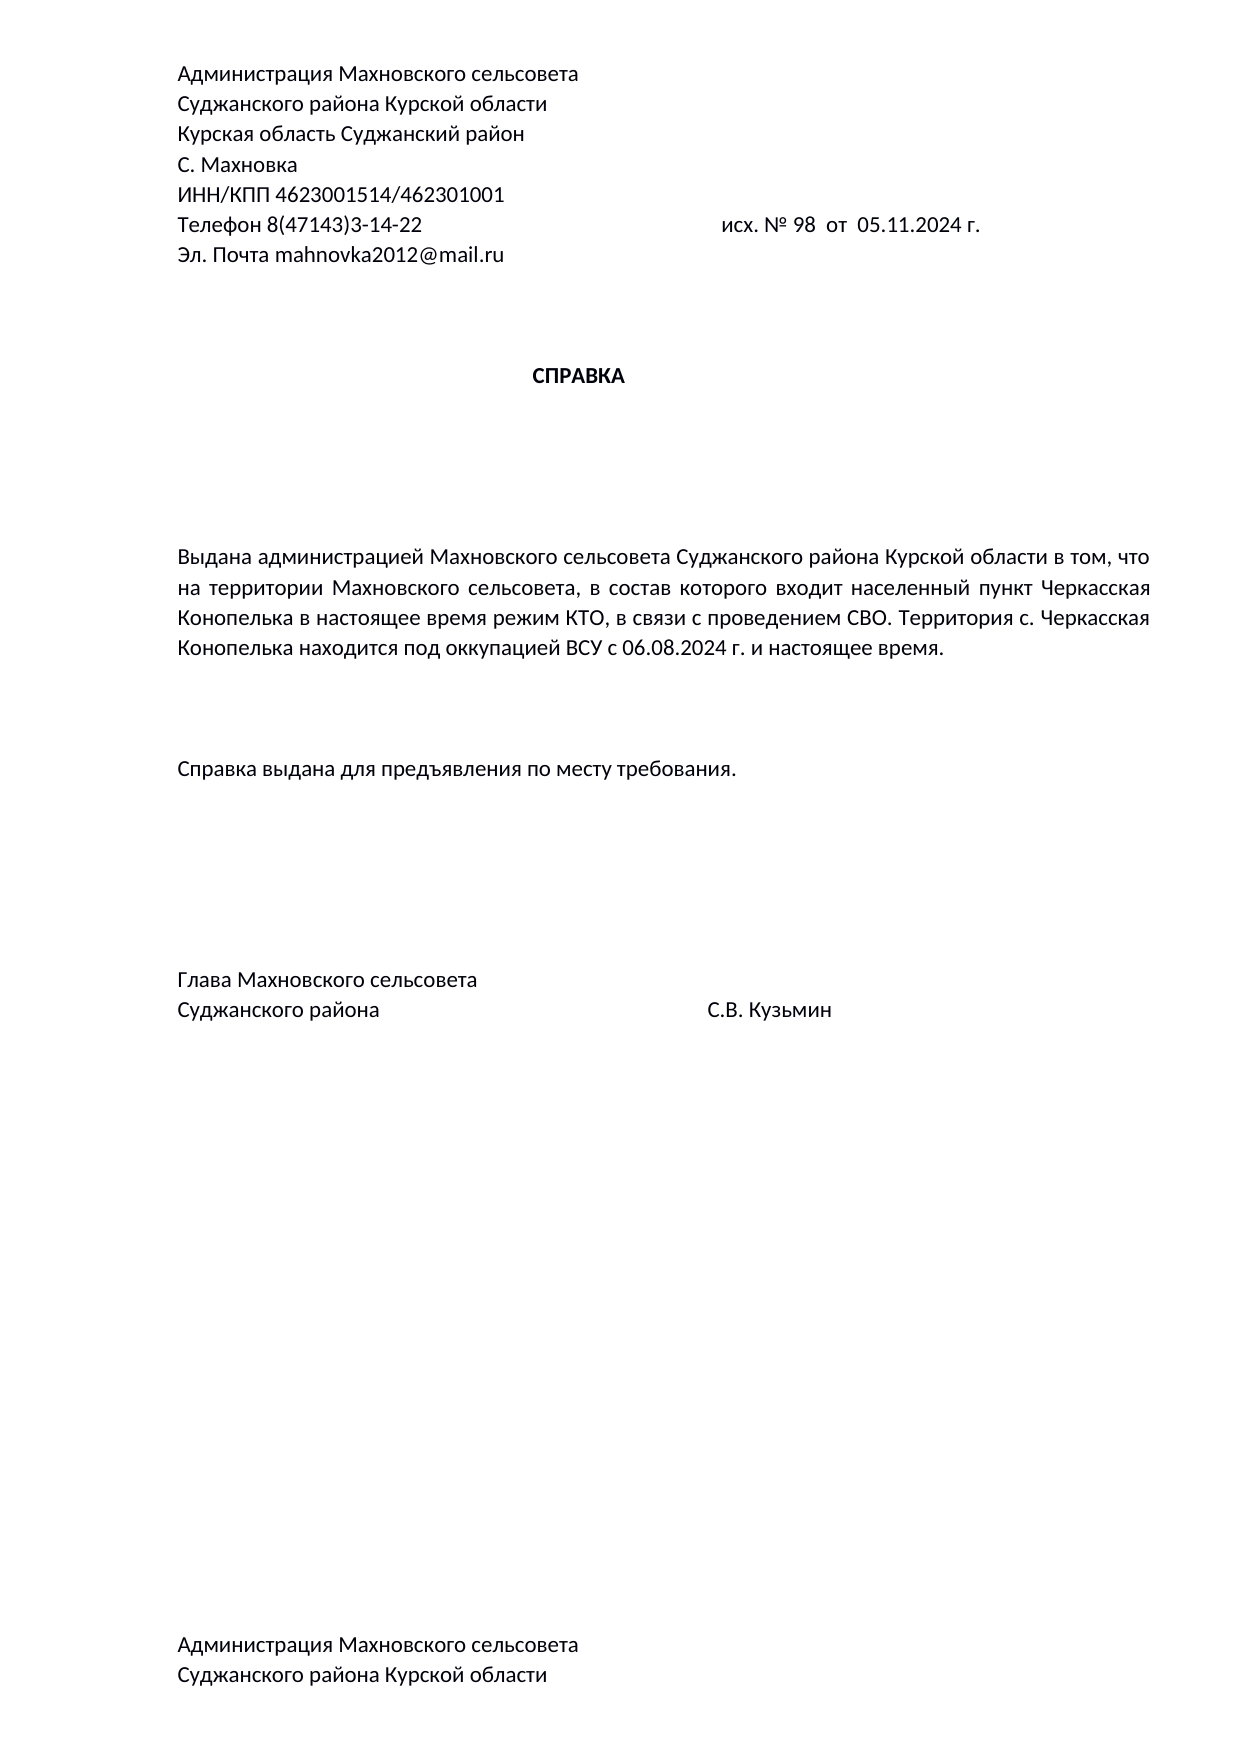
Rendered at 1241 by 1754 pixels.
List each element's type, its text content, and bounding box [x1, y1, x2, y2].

text Администрация Махновского сельсовета [177, 1630, 1152, 1658]
text СПРАВКА [177, 361, 1152, 389]
text Администрация Махновского сельсовета [177, 59, 1152, 87]
text Суджанского района Курской области [177, 89, 1152, 117]
text Справка выдана для предъявления по месту требования. [177, 754, 1152, 782]
text Выдана администрацией Махновского сельсовета Суджанского района Курской области в том, что на территории Махновского сельсовета, в состав которого входит населенный пункт Черкасская Конопелька в настоящее время режим КТО, в связи с проведением СВО. Территория с. Черкасская Конопелька находится под оккупацией ВСУ с 06.08.2024 г. и настоящее время. [177, 542, 1152, 661]
text Курская область Суджанский район [177, 119, 1152, 148]
text Суджанского района С.В. Кузьмин [177, 996, 1152, 1024]
text Глава Махновского сельсовета [177, 965, 1152, 993]
text Телефон 8(47143)3-14-22 исх. № 98 от 05.11.2024 г. [177, 210, 1152, 238]
text Суджанского района Курской области [177, 1660, 1152, 1688]
text С. Махновка [177, 150, 1152, 178]
text ИНН/КПП 4623001514/462301001 [177, 180, 1152, 208]
text Эл. Почта mahnovka2012@mail.ru [177, 240, 1152, 268]
